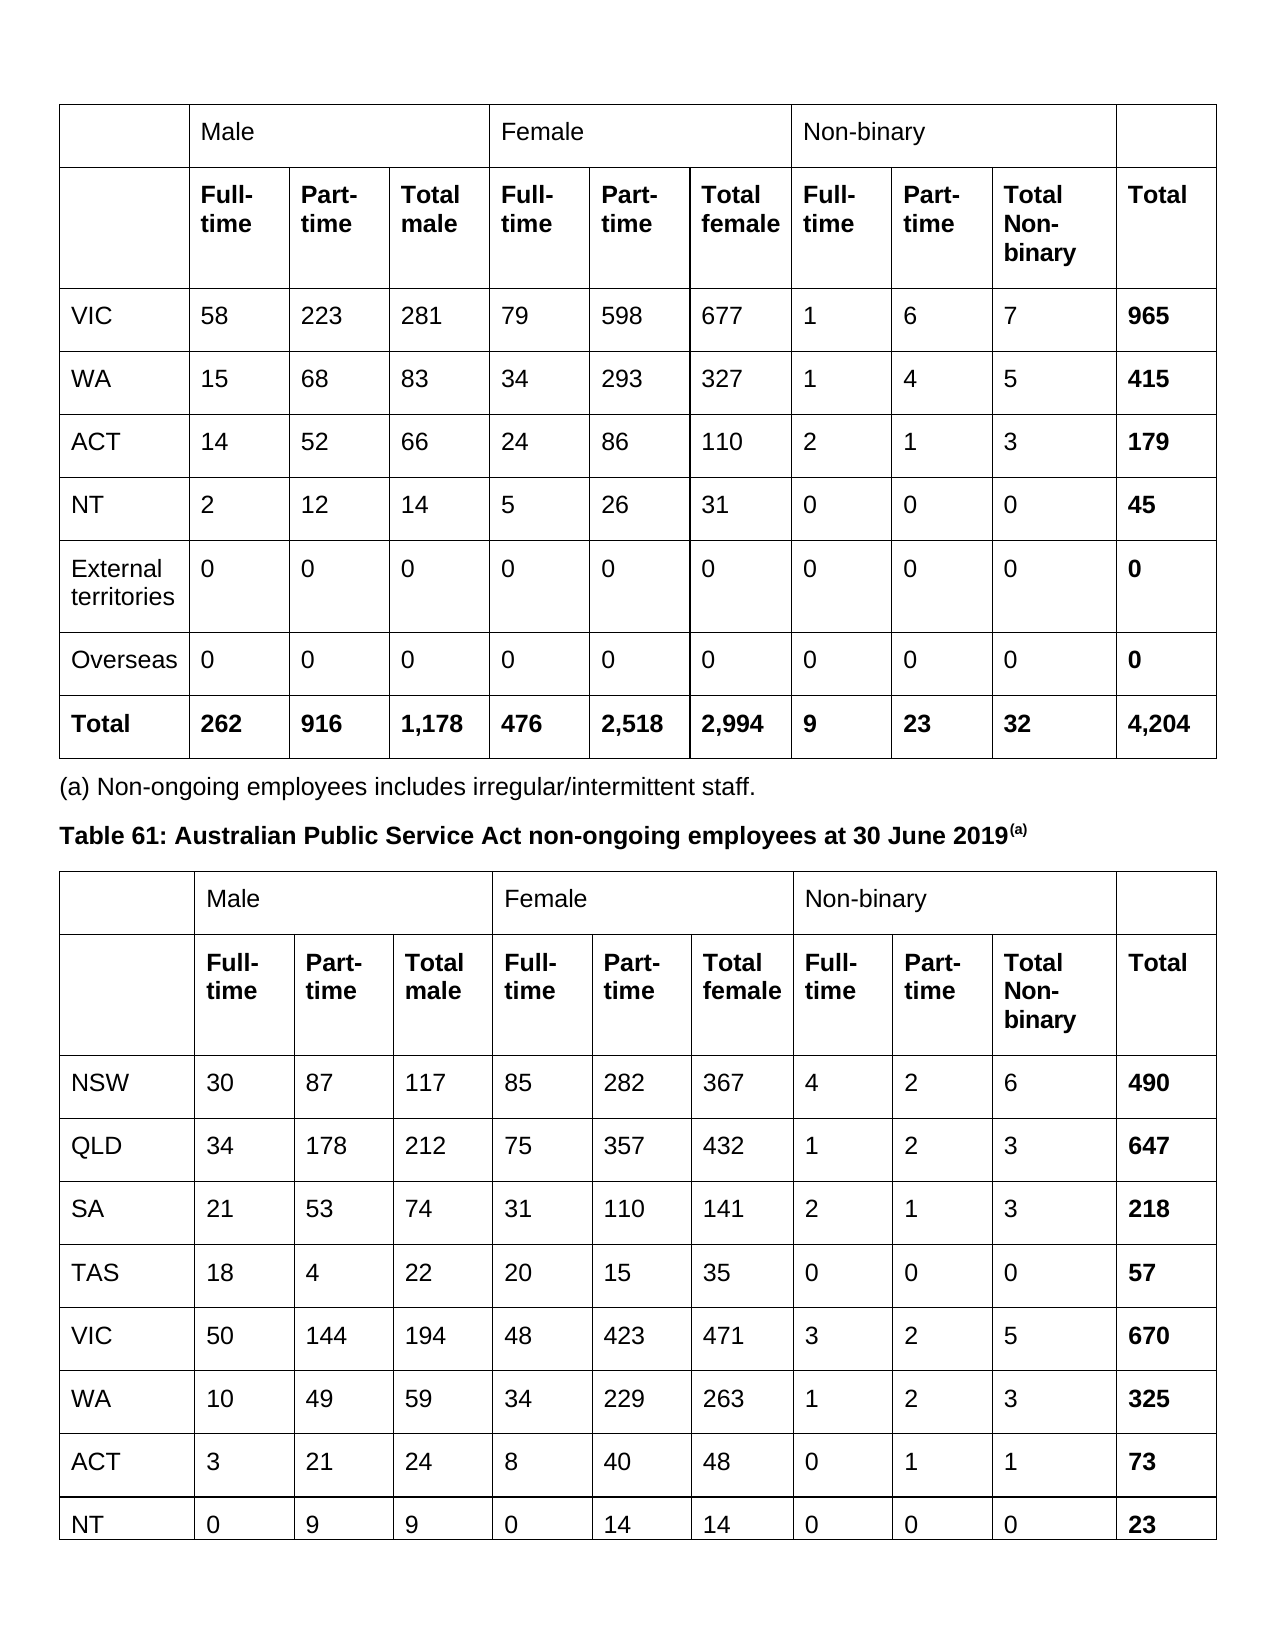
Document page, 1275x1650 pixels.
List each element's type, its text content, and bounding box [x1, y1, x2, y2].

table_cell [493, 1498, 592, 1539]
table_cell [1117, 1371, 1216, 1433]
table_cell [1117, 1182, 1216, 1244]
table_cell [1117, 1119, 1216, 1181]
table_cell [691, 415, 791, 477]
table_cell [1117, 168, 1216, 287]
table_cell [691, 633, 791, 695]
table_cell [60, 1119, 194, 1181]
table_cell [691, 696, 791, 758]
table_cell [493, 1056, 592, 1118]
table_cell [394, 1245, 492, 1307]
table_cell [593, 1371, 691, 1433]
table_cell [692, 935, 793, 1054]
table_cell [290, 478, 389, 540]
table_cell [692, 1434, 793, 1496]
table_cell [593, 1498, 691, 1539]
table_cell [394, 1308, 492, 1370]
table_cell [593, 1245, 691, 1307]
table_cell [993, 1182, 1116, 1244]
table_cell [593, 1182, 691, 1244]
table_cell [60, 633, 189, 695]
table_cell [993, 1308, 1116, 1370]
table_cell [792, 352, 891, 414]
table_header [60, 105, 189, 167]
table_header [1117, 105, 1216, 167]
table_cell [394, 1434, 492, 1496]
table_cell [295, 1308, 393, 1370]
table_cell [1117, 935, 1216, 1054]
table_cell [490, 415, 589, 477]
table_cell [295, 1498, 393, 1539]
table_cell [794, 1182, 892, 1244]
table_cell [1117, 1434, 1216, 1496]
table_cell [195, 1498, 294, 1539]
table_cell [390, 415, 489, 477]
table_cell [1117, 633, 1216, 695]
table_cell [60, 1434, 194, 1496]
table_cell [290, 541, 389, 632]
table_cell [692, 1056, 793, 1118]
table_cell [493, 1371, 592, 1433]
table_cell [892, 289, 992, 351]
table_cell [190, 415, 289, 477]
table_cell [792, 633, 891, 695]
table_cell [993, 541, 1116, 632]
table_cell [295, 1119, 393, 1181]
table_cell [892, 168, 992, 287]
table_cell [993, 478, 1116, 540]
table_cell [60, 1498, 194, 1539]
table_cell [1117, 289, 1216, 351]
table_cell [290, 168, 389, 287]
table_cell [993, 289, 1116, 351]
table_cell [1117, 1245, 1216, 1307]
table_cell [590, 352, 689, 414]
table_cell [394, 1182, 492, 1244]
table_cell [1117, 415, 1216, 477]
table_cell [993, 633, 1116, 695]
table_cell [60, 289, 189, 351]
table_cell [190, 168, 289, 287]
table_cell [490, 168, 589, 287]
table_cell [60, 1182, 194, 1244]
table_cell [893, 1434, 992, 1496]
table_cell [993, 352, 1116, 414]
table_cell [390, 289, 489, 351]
text Table 61: Australian Public Service Act non-ongoing employees at 30 June 2019(a) [59, 821, 1216, 850]
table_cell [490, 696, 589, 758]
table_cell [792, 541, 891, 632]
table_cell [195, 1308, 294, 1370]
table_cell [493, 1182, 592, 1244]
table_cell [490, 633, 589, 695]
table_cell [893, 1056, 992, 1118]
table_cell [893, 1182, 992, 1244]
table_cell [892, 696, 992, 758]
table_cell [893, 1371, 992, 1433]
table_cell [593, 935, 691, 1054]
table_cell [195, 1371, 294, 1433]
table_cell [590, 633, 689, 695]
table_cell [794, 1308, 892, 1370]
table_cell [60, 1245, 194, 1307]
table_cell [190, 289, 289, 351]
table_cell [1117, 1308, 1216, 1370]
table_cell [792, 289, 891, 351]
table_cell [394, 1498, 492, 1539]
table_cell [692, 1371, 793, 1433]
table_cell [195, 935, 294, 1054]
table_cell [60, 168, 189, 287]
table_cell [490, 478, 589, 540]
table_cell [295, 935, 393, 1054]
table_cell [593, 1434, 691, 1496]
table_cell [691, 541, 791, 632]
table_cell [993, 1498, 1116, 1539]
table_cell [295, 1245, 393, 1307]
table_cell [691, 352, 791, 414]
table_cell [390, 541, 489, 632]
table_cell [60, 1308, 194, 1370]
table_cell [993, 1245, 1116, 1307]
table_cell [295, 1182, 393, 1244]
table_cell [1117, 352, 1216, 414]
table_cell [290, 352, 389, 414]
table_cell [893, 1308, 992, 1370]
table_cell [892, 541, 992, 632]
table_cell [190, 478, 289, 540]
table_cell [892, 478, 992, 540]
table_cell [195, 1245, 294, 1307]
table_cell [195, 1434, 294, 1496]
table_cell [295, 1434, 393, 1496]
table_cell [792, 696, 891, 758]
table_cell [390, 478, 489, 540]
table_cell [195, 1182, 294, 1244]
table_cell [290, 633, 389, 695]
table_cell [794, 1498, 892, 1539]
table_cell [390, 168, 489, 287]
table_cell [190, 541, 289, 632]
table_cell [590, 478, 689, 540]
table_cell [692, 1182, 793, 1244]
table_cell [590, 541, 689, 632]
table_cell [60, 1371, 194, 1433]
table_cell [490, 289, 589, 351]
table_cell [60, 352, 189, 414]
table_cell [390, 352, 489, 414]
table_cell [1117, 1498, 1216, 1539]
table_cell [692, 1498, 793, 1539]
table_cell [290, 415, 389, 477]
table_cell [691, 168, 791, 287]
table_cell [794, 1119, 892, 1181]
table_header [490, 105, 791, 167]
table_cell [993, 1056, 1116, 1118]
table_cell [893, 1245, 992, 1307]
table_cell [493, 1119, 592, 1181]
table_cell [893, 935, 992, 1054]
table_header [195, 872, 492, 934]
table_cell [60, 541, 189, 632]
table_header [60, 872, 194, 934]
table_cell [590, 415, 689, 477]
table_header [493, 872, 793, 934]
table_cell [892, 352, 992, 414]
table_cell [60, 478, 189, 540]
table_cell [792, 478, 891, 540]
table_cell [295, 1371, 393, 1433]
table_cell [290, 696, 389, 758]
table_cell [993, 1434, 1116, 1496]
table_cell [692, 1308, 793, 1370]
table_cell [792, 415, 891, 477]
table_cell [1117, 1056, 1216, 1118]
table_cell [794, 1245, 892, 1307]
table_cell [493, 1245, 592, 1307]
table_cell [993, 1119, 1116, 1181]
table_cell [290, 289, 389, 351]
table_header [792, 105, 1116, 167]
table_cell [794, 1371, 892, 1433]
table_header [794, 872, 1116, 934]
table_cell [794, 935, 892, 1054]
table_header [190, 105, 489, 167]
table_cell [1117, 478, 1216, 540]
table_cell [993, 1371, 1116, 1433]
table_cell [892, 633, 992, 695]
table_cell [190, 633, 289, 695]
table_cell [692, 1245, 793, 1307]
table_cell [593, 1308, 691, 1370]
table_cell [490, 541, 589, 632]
text (a) Non-ongoing employees includes irregular/intermittent staff. [59, 772, 1216, 800]
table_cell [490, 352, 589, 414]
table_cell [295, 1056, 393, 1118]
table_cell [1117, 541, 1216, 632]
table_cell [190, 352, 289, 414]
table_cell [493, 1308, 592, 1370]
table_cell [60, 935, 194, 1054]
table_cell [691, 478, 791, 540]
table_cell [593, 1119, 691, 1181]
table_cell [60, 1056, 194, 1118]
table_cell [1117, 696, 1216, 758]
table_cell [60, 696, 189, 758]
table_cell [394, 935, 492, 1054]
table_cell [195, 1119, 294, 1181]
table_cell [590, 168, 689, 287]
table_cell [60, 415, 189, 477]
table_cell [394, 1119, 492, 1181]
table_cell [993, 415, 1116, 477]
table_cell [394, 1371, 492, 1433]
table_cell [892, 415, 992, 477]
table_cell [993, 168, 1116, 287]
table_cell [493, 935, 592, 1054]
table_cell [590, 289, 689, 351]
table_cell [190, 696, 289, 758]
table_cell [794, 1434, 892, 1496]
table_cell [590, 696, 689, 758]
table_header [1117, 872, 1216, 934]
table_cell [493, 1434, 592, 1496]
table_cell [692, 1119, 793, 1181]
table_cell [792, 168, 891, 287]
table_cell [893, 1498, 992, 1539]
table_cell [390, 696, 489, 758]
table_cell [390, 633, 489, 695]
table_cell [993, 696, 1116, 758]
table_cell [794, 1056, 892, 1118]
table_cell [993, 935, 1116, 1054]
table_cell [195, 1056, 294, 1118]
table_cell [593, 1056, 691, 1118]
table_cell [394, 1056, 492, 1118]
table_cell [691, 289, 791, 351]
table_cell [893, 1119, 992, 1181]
